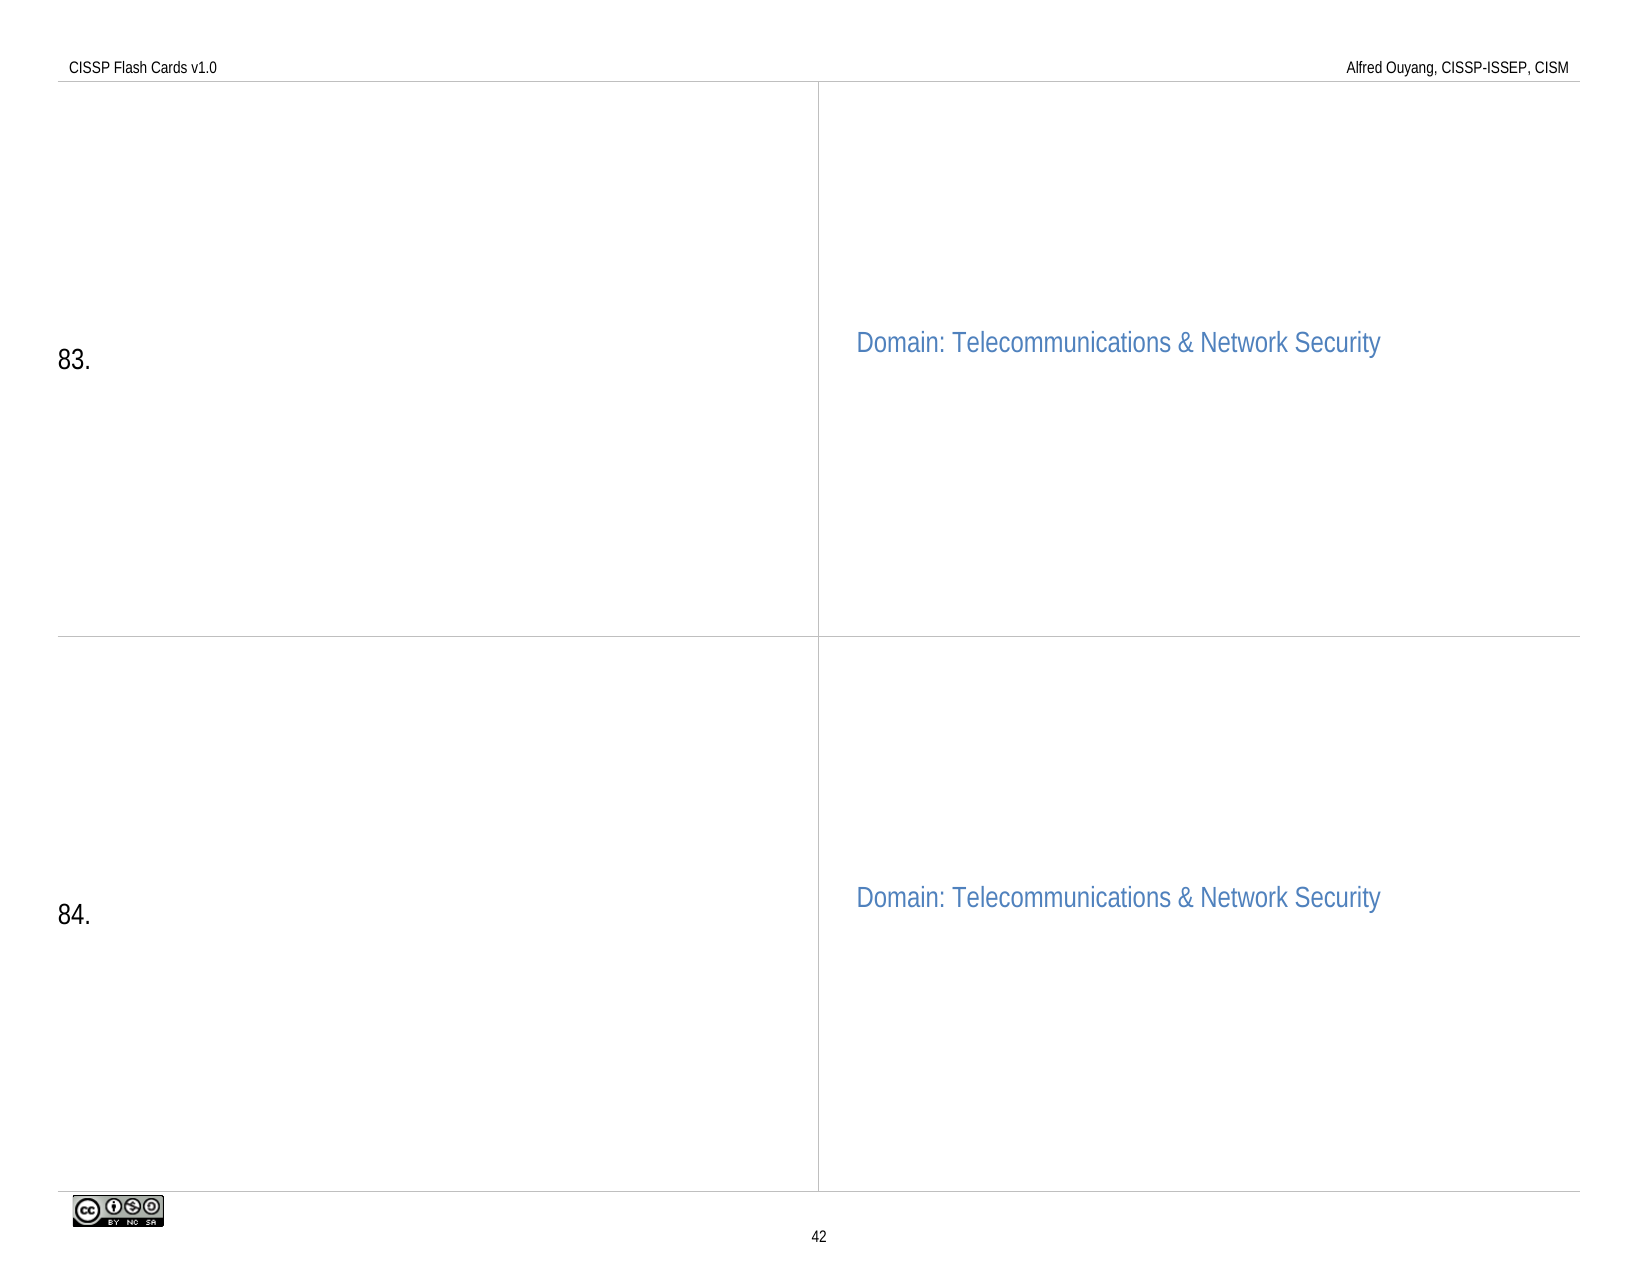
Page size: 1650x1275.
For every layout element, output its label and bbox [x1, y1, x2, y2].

table_cell [819, 637, 1580, 1191]
table_cell [58, 82, 818, 636]
table_cell [58, 637, 818, 1191]
picture [72, 1195, 164, 1227]
table_cell [819, 82, 1580, 636]
